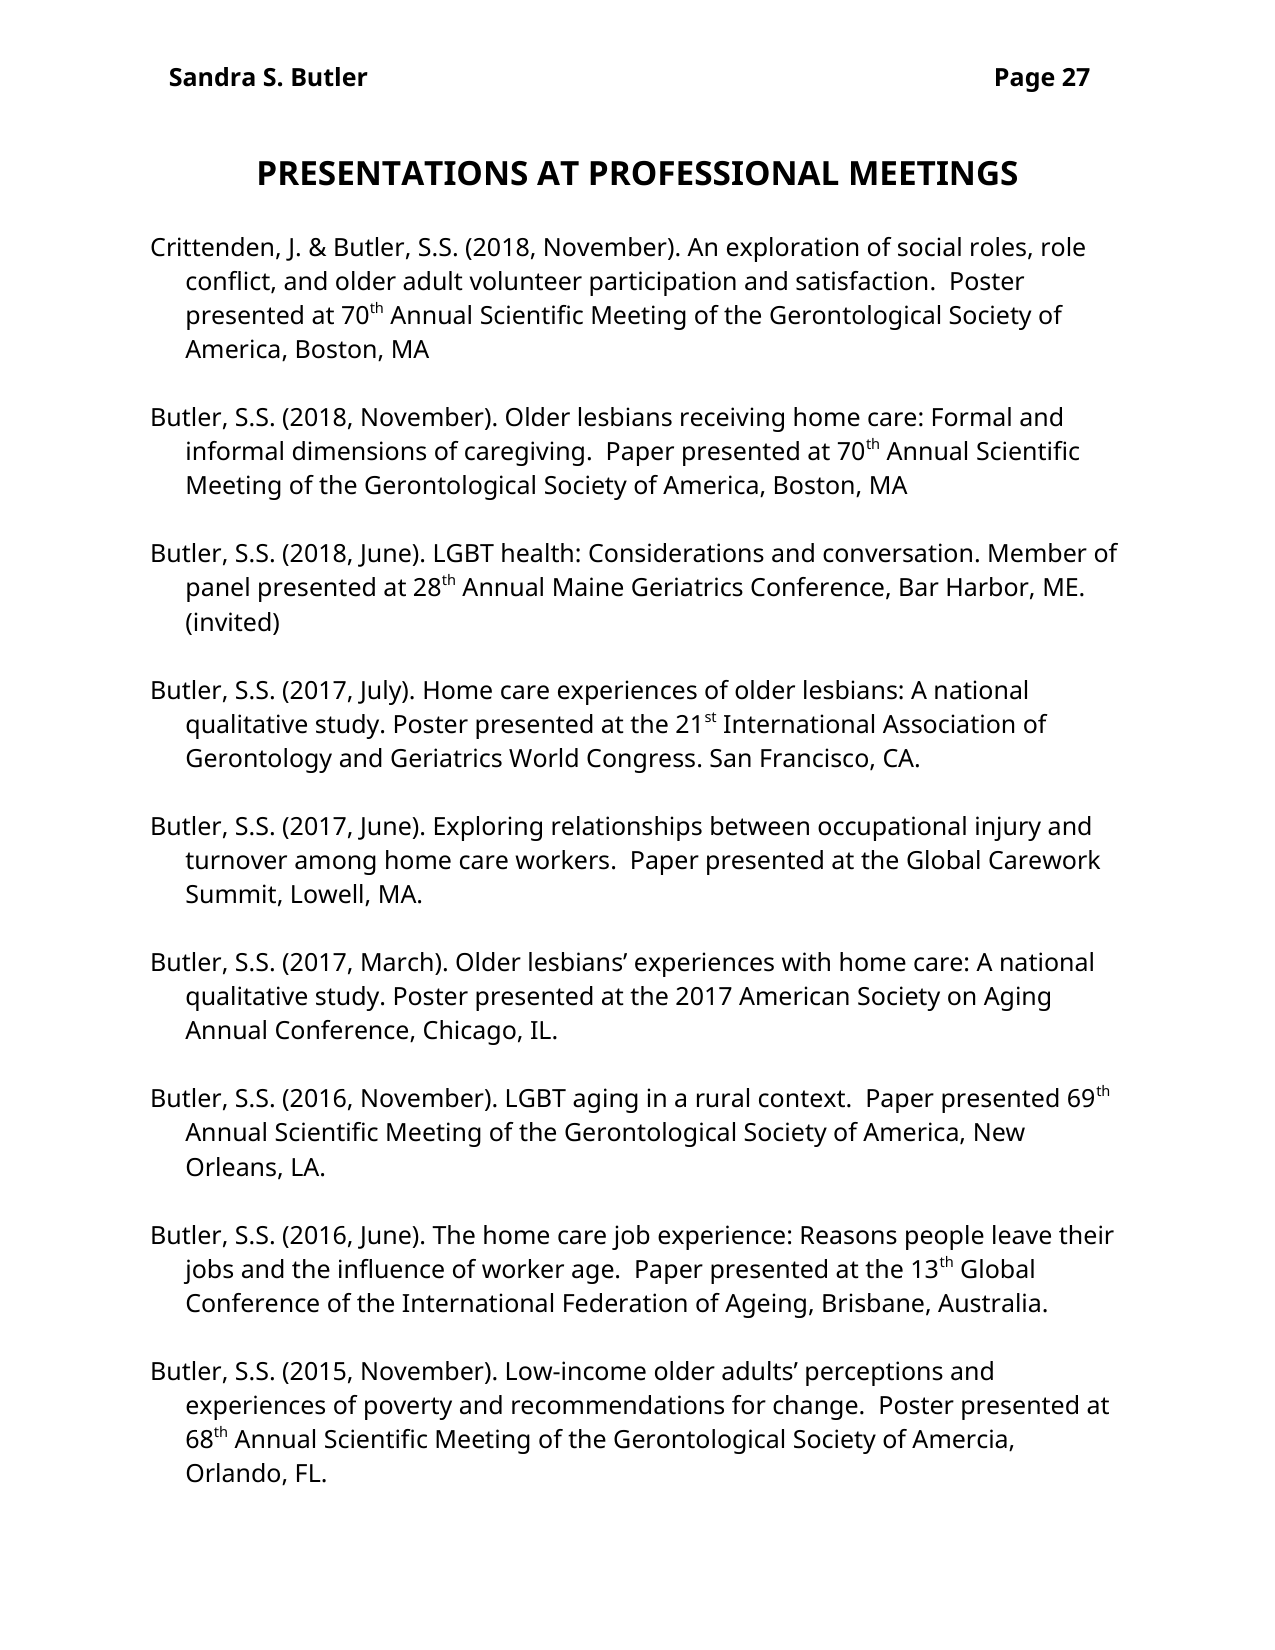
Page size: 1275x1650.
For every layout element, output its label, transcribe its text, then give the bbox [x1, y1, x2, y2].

text Butler, S.S. (2017, July). Home care experiences of older lesbians: A national qualitative study. Poster presented at the 21st International Association of Gerontology and Geriatrics World Congress. San Francisco, CA. [150, 672, 1125, 774]
text Butler, S.S. (2018, November). Older lesbians receiving home care: Formal and informal dimensions of caregiving. Paper presented at 70th Annual Scientific Meeting of the Gerontological Society of America, Boston, MA [150, 400, 1125, 502]
text Butler, S.S. (2015, November). Low-income older adults’ perceptions and experiences of poverty and recommendations for change. Poster presented at 68th Annual Scientific Meeting of the Gerontological Society of Amercia, Orlando, FL. [150, 1353, 1125, 1490]
text Butler, S.S. (2018, June). LGBT health: Considerations and conversation. Member of panel presented at 28th Annual Maine Geriatrics Conference, Bar Harbor, ME. (invited) [150, 536, 1125, 638]
subtitle PRESENTATIONS AT PROFESSIONAL MEETINGS [150, 150, 1125, 195]
text Crittenden, J. & Butler, S.S. (2018, November). An exploration of social roles, role conflict, and older adult volunteer participation and satisfaction. Poster presented at 70th Annual Scientific Meeting of the Gerontological Society of America, Boston, MA [150, 229, 1125, 366]
text Butler, S.S. (2017, March). Older lesbians’ experiences with home care: A national qualitative study. Poster presented at the 2017 American Society on Aging Annual Conference, Chicago, IL. [150, 945, 1125, 1047]
text Butler, S.S. (2016, November). LGBT aging in a rural context. Paper presented 69th Annual Scientific Meeting of the Gerontological Society of America, New Orleans, LA. [150, 1081, 1125, 1183]
text Butler, S.S. (2016, June). The home care job experience: Reasons people leave their jobs and the influence of worker age. Paper presented at the 13th Global Conference of the International Federation of Ageing, Brisbane, Australia. [150, 1217, 1125, 1319]
text Butler, S.S. (2017, June). Exploring relationships between occupational injury and turnover among home care workers. Paper presented at the Global Carework Summit, Lowell, MA. [150, 808, 1125, 911]
